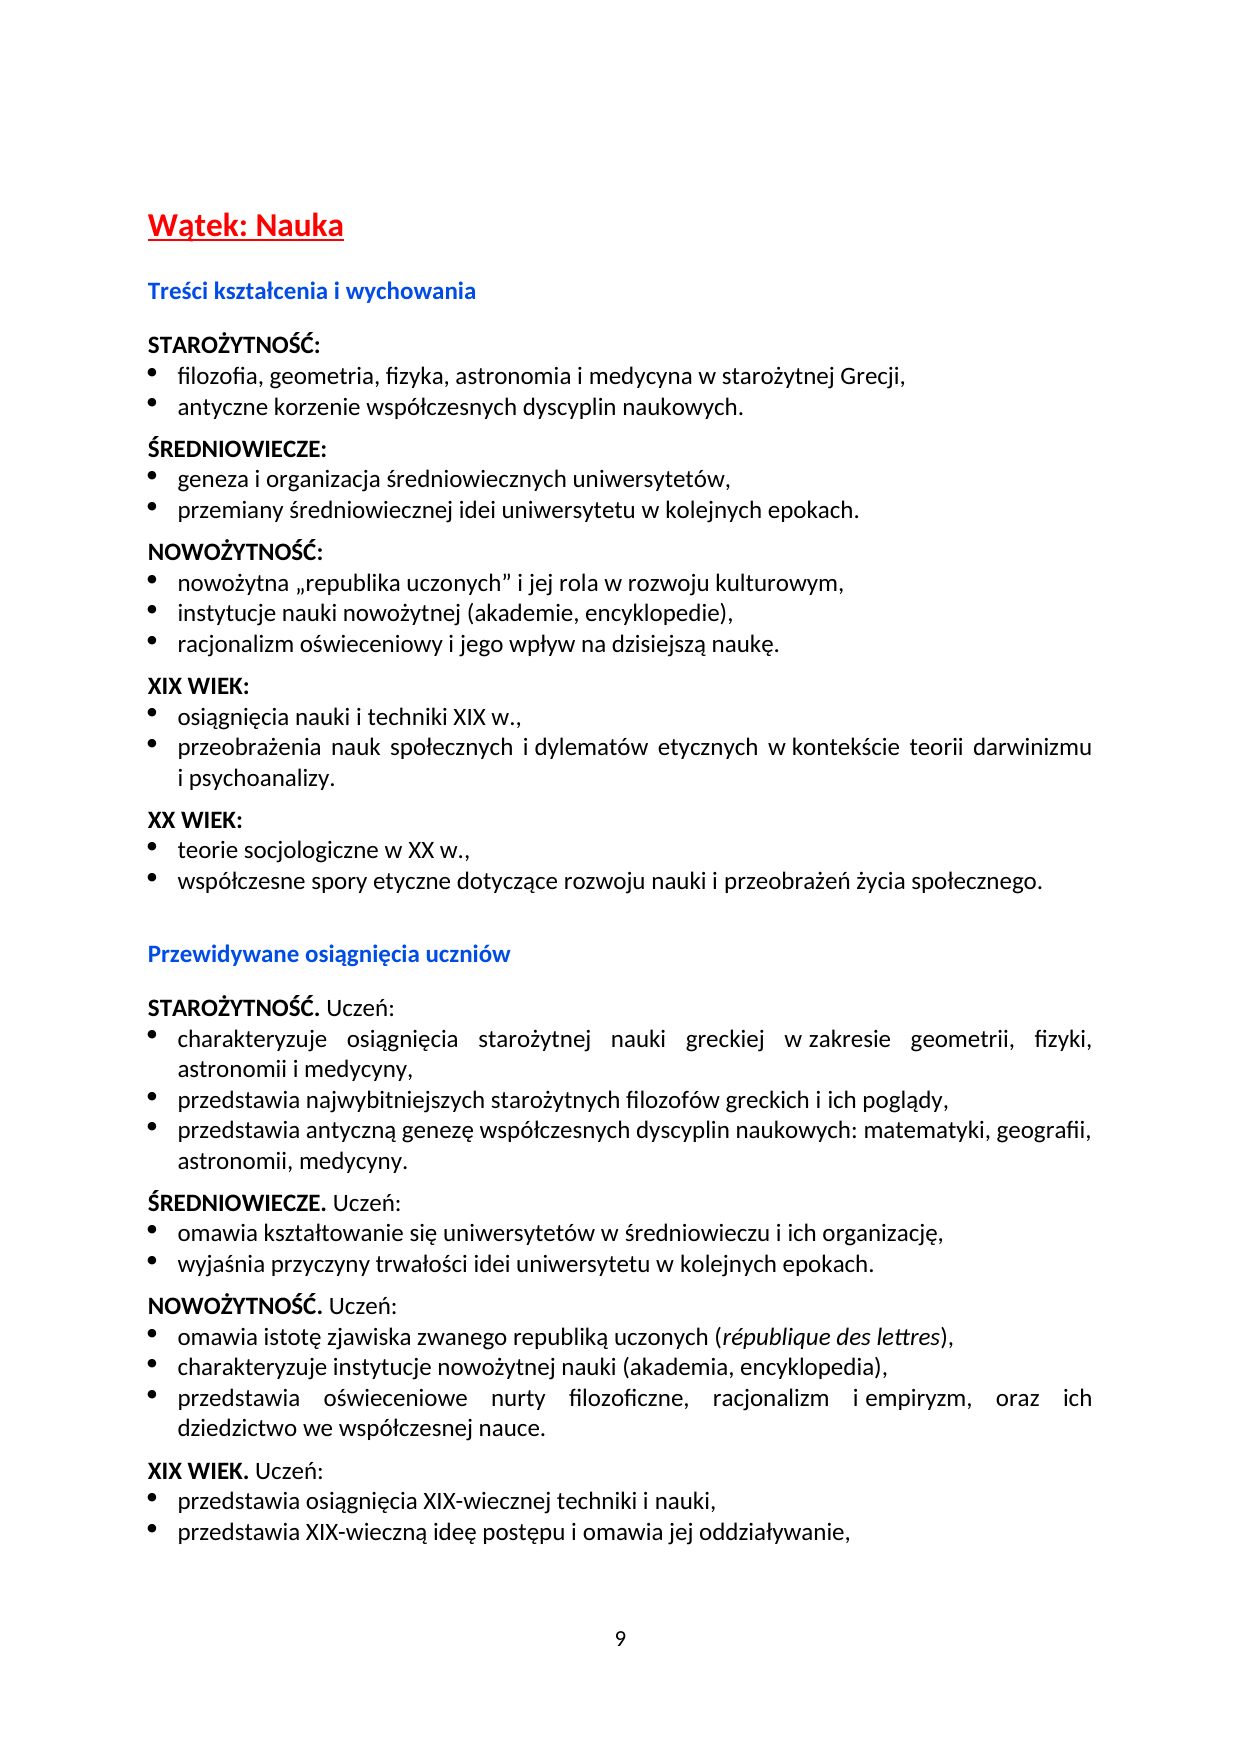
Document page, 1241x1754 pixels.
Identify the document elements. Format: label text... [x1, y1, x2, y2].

text Starożytność: [148, 330, 1093, 360]
list omawia kształtowanie się uniwersytetów w średniowieczu i ich organizację, [148, 1218, 1093, 1248]
text ŚREDNIOWIECZE. Uczeń: [148, 1187, 1093, 1218]
list przedstawia antyczną genezę współczesnych dyscyplin naukowych: matematyki, geografii, astronomii, medycyny. [148, 1114, 1093, 1175]
text Średniowiecze: [148, 433, 1093, 463]
list przeobrażenia nauk społecznych i dylematów etycznych w kontekście teorii darwinizmu i psychoanalizy. [148, 731, 1093, 792]
text nowożytność: [148, 536, 1093, 567]
text Wątek: Nauka [148, 195, 1093, 245]
list przemiany średniowiecznej idei uniwersytetu w kolejnych epokach. [148, 494, 1093, 524]
list charakteryzuje instytucje nowożytnej nauki (akademia, encyklopedia), [148, 1351, 1093, 1382]
list instytucje nauki nowożytnej (akademie, encyklopedie), [148, 597, 1093, 628]
list omawia istotę zjawiska zwanego republiką uczonych (république des lettres), [148, 1321, 1093, 1351]
list przedstawia najwybitniejszych starożytnych filozofów greckich i ich poglądy, [148, 1084, 1093, 1114]
list charakteryzuje osiągnięcia starożytnej nauki greckiej w zakresie geometrii, fizyki, astronomii i medycyny, [148, 1023, 1093, 1084]
list osiągnięcia nauki i techniki XIX w., [148, 701, 1093, 731]
list wyjaśnia przyczyny trwałości idei uniwersytetu w kolejnych epokach. [148, 1248, 1093, 1279]
text XIX wiek: [148, 670, 1093, 701]
list antyczne korzenie współczesnych dyscyplin naukowych. [148, 391, 1093, 421]
list teorie socjologiczne w XX w., [148, 834, 1093, 865]
list przedstawia osiągnięcia XIX-wiecznej techniki i nauki, [148, 1485, 1093, 1516]
text XIX wiek. Uczeń: [148, 1455, 1093, 1485]
text Treści kształcenia i wychowania [148, 268, 1093, 306]
text Przewidywane osiągnięcia uczniów [148, 931, 1093, 968]
text STAROŻYTNOŚĆ. Uczeń: [148, 992, 1093, 1023]
list przedstawia XIX-wieczną ideę postępu i omawia jej oddziaływanie, [148, 1516, 1093, 1546]
list racjonalizm oświeceniowy i jego wpływ na dzisiejszą naukę. [148, 628, 1093, 658]
text Nowożytność. Uczeń: [148, 1290, 1093, 1321]
list geneza i organizacja średniowiecznych uniwersytetów, [148, 463, 1093, 494]
list współczesne spory etyczne dotyczące rozwoju nauki i przeobrażeń życia społecznego. [148, 865, 1093, 896]
list nowożytna „republika uczonych” i jej rola w rozwoju kulturowym, [148, 567, 1093, 597]
text XX wiek: [148, 804, 1093, 834]
list przedstawia oświeceniowe nurty filozoficzne, racjonalizm i empiryzm, oraz ich dziedzictwo we współczesnej nauce. [148, 1382, 1093, 1443]
list filozofia, geometria, fizyka, astronomia i medycyna w starożytnej Grecji, [148, 360, 1093, 391]
